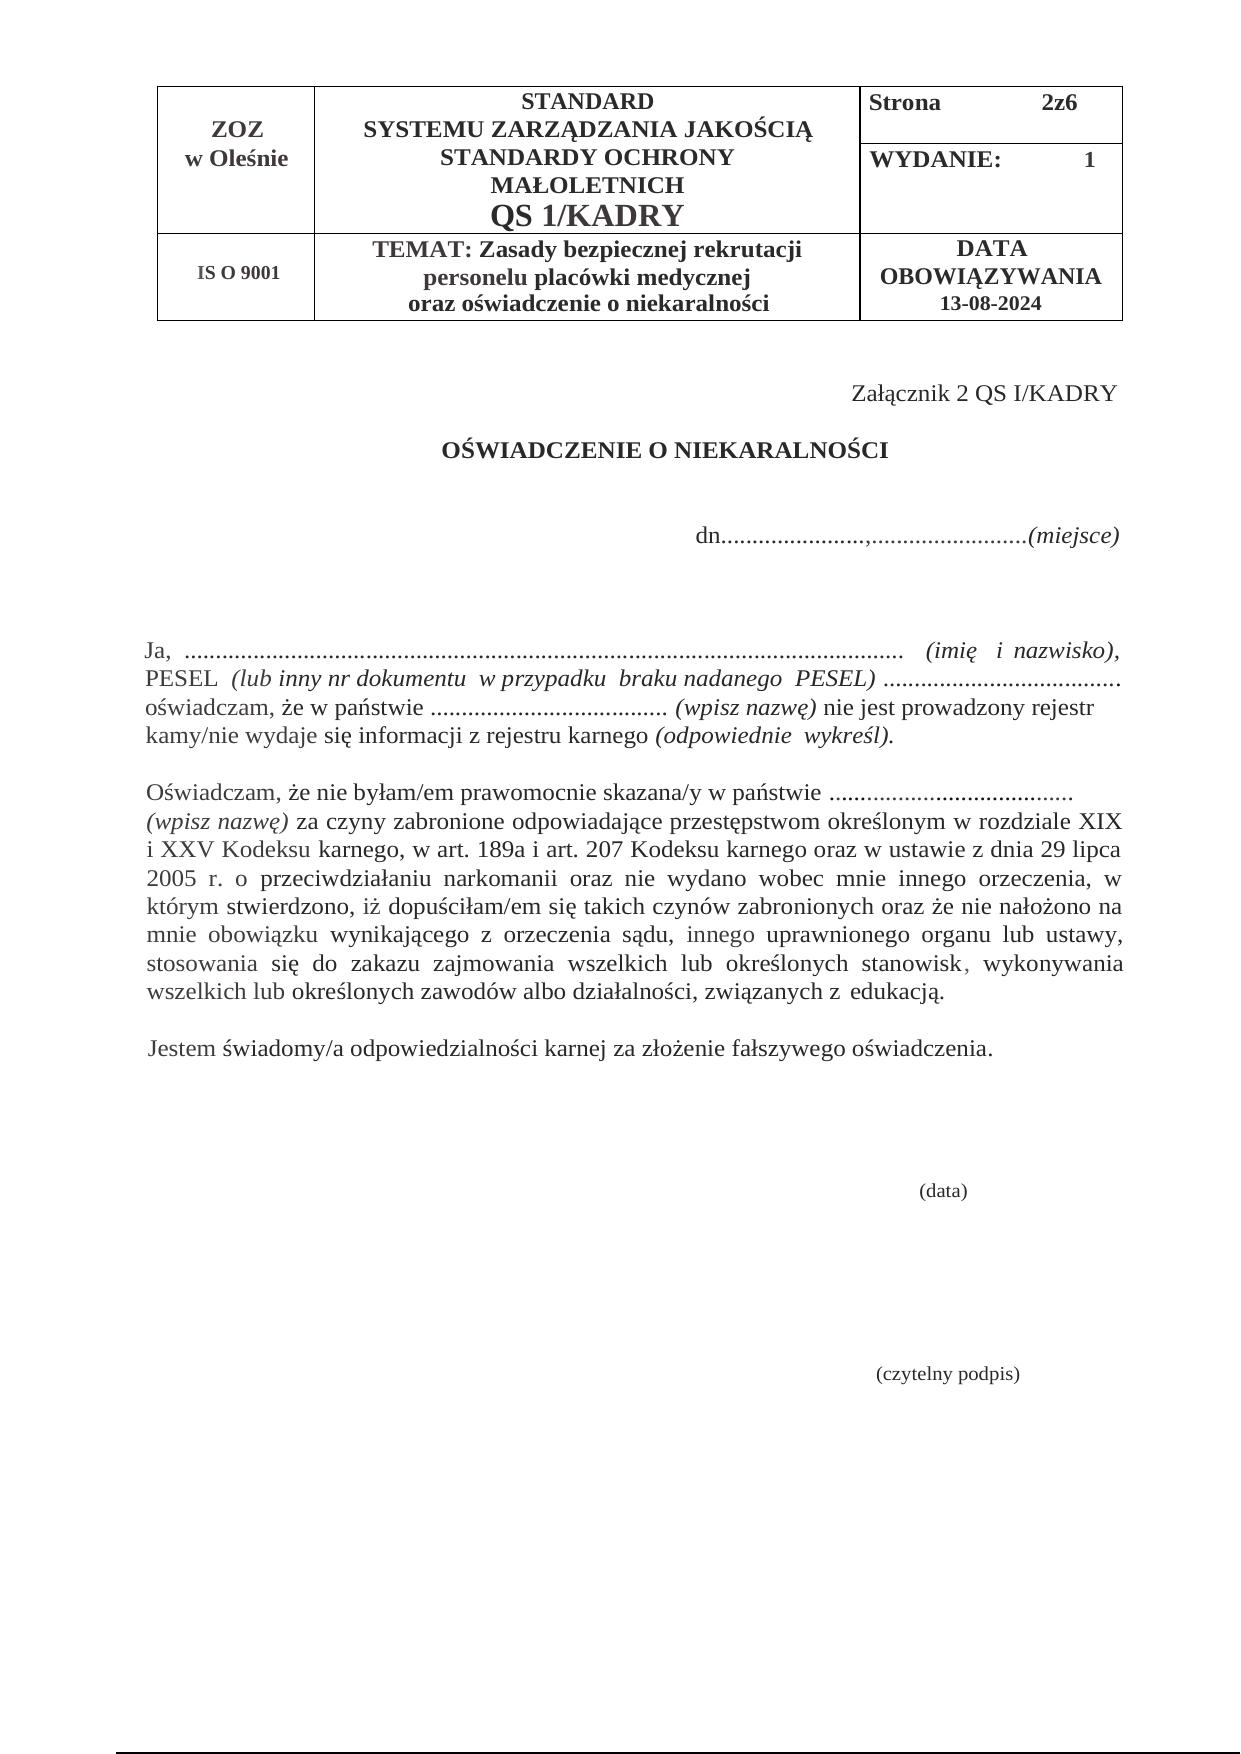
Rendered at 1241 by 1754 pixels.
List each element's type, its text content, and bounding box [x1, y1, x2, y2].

text Jestem świadomy/a odpowiedzialności karnej za złożenie fałszywego oświadczenia. [148, 1034, 1155, 1062]
text Załącznik 2 QS I/KADRY [112, 379, 1118, 406]
text (czytelny podpis) [874, 1362, 1022, 1385]
text PESEL (lub inny nr dokumentu w przypadku braku nadanego PESEL) ...................................... [145, 664, 1155, 692]
subtitle OŚWIADCZENIE O NIEKARALNOŚCI [441, 436, 1155, 463]
text oświadczam, że w państwie ...................................... (wpisz nazwę) nie jest prowadzony rejestr kamy/nie wydaje się informacji z rejestru karnego (odpowiednie wykreśl). [145, 693, 1155, 749]
text dn......................., (miejsce) [695, 522, 1155, 549]
text Oświadczam, że nie byłam/em prawomocnie skazana/y w państwie ....................................... [146, 778, 1155, 806]
text (data) [864, 1179, 1022, 1202]
text (wpisz nazwę) za czyny zabronione odpowiadające przestępstwom określonym w rozdziale XIX i XXV Kodeksu karnego, w art. 189a i art. 207 Kodeksu karnego oraz w ustawie z dnia 29 lipca 2005 r. o przeciwdziałaniu narkomanii oraz nie wydano wobec mnie innego orzeczenia, w którym stwierdzono, iż dopuściłam/em się takich czynów zabronionych oraz że nie nałożono na mnie obowiązku wynikającego z orzeczenia sądu, innego uprawnionego organu lub ustawy, stosowania się do zakazu zajmowania wszelkich lub określonych stanowisk, wykonywania wszelkich lub określonych zawodów albo działalności, związanych z edukacją. [146, 807, 1124, 1004]
text Ja, ................................................................................................................... (imię i nazwisko), [144, 636, 1155, 664]
